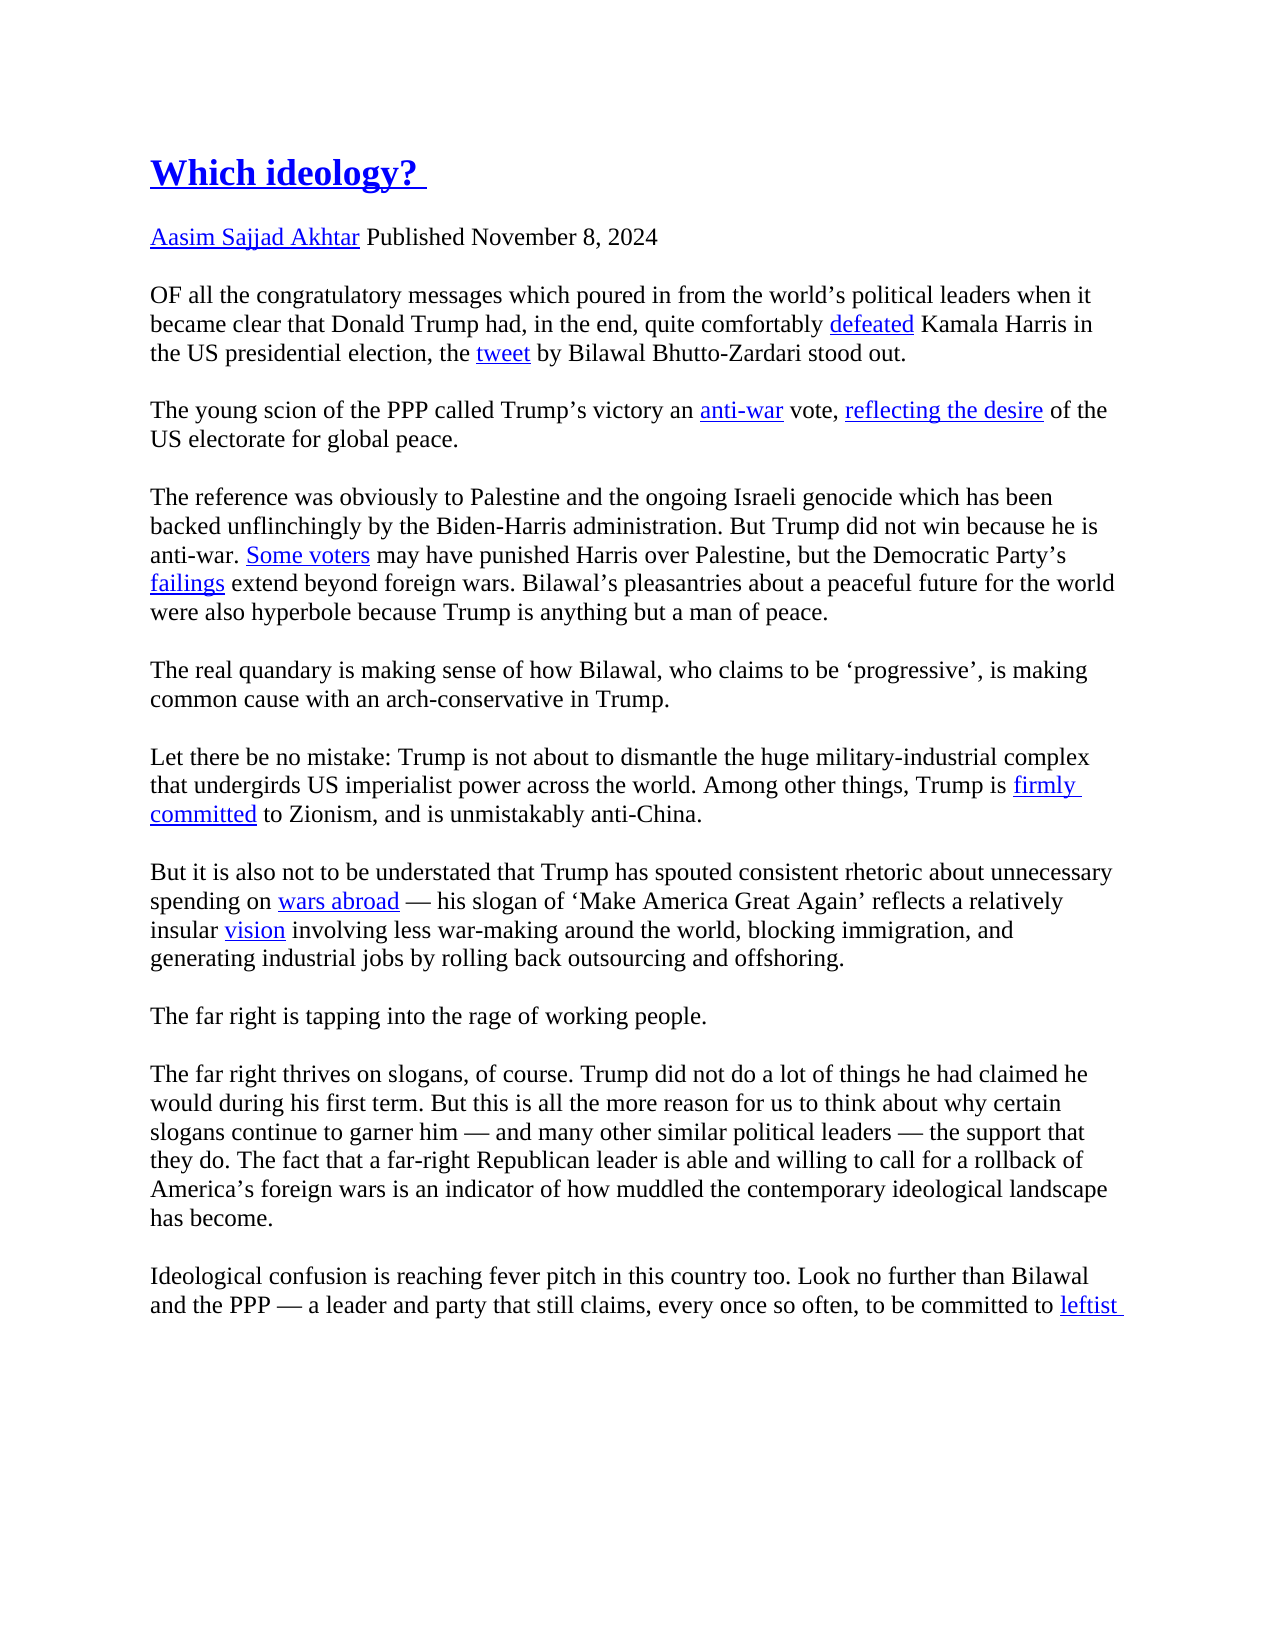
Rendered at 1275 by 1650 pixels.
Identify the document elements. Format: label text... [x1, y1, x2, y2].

text Which ideology? [150, 150, 1125, 193]
text But it is also not to be understated that Trump has spouted consistent rhetoric about unnecessary spending on wars abroad — his slogan of ‘Make America Great Again’ reflects a relatively insular vision involving less war-making around the world, blocking immigration, and generating industrial jobs by rolling back outsourcing and offshoring. [150, 857, 1125, 972]
text Aasim Sajjad Akhtar Published November 8, 2024 [150, 222, 1125, 251]
text The far right thrives on slogans, of course. Trump did not do a lot of things he had claimed he would during his first term. But this is all the more reason for us to think about why certain slogans continue to garner him — and many other similar political leaders — the support that they do. The fact that a far-right Republican leader is able and willing to call for a rollback of America’s foreign wars is an indicator of how muddled the contemporary ideological landscape has become. [150, 1059, 1125, 1232]
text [150, 1261, 1125, 1318]
text The real quandary is making sense of how Bilawal, who claims to be ‘progressive’, is making common cause with an arch-conservative in Trump. [150, 655, 1125, 713]
text Let there be no mistake: Trump is not about to dismantle the huge military-industrial complex that undergirds US imperialist power across the world. Among other things, Trump is firmly committed to Zionism, and is unmistakably anti-China. [150, 742, 1125, 828]
text The far right is tapping into the rage of working people. [150, 1001, 1125, 1030]
text OF all the congratulatory messages which poured in from the world’s political leaders when it became clear that Donald Trump had, in the end, quite comfortably defeated Kamala Harris in the US presidential election, the tweet by Bilawal Bhutto-Zardari stood out. [150, 280, 1125, 366]
text The young scion of the PPP called Trump’s victory an anti-war vote, reflecting the desire of the US electorate for global peace. [150, 396, 1125, 453]
text The reference was obviously to Palestine and the ongoing Israeli genocide which has been backed unflinchingly by the Biden-Harris administration. But Trump did not win because he is anti-war. Some voters may have punished Harris over Palestine, but the Democratic Party’s failings extend beyond foreign wars. Bilawal’s pleasantries about a peaceful future for the world were also hyperbole because Trump is anything but a man of peace. [150, 482, 1125, 626]
